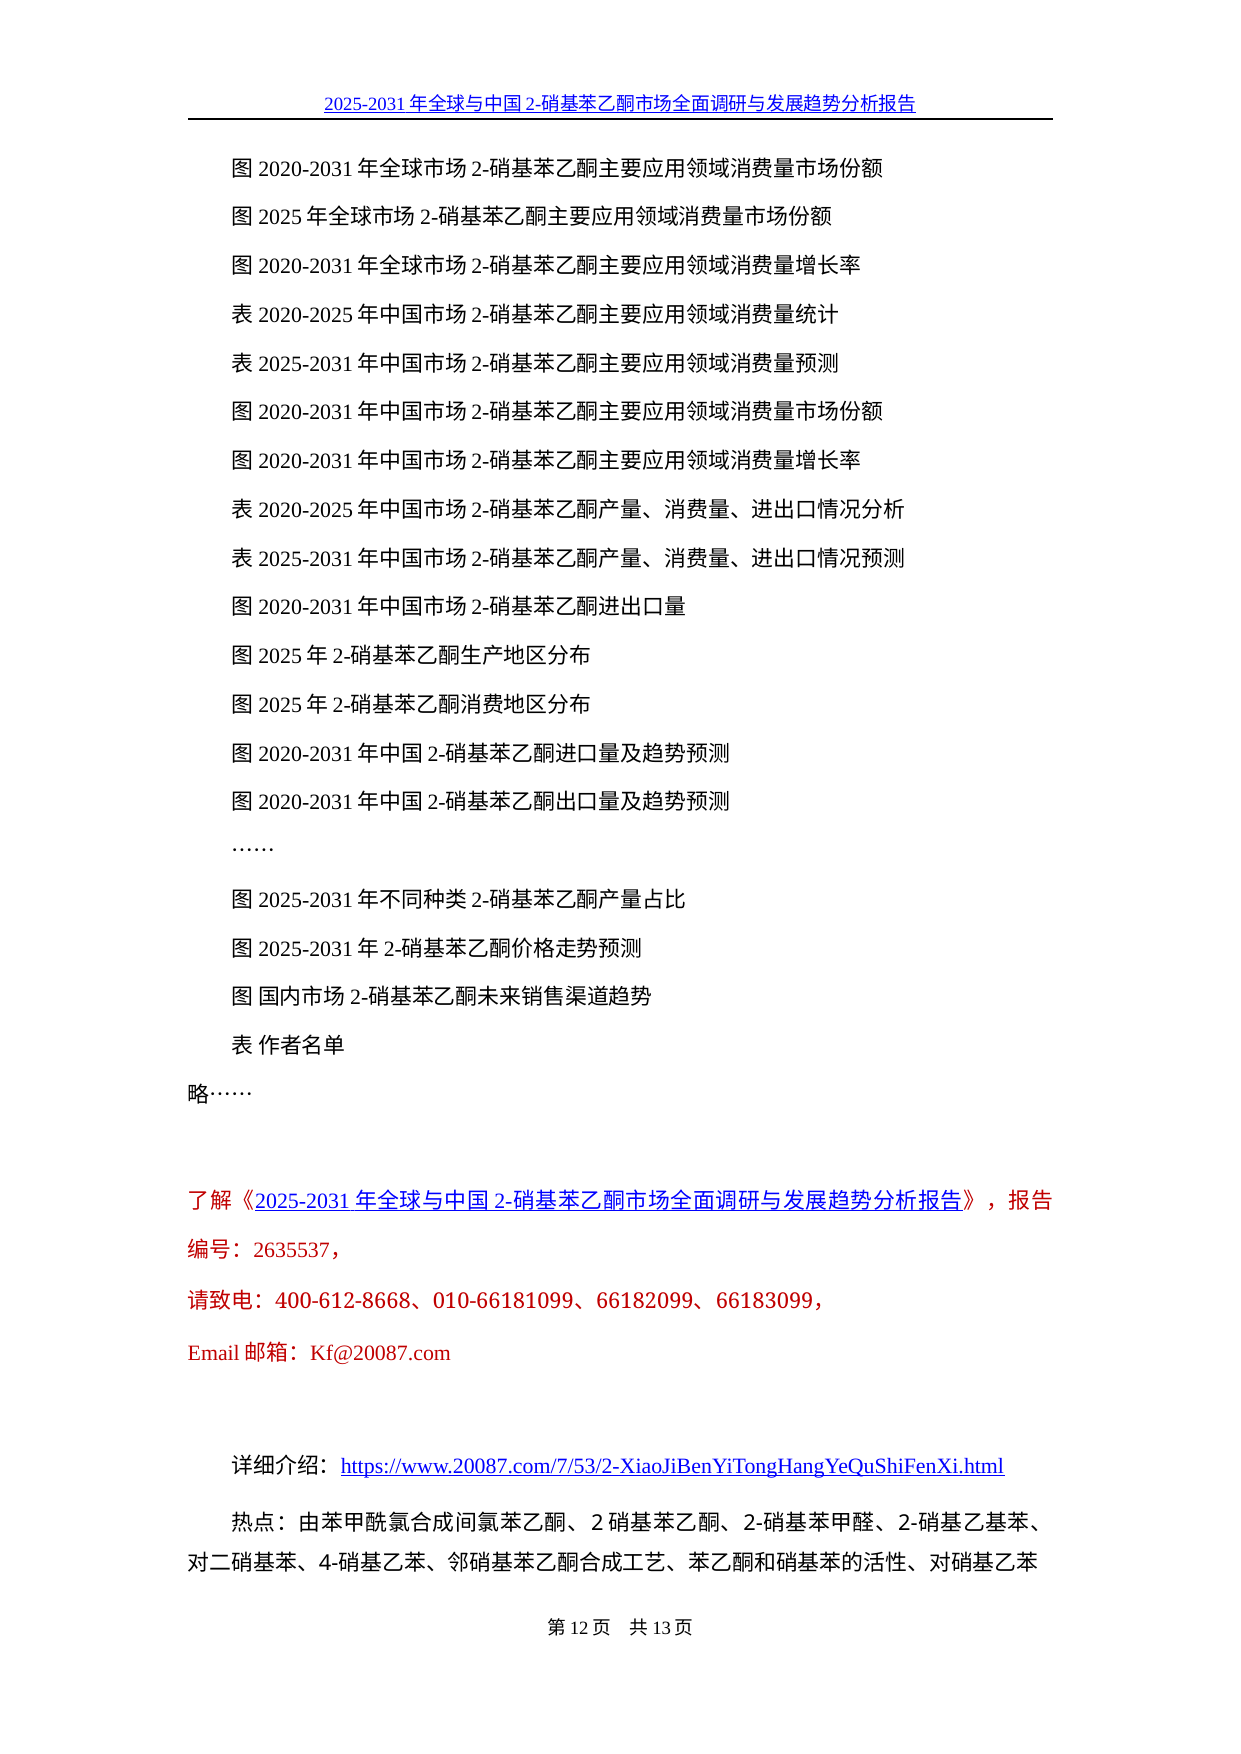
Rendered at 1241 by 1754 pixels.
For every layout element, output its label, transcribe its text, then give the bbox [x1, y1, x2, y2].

text 了解《2025-2031年全球与中国2-硝基苯乙酮市场全面调研与发展趋势分析报告》，报告编号：2635537， [187, 1183, 1053, 1264]
text Email邮箱：Kf@20087.com [187, 1335, 1053, 1367]
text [187, 150, 1053, 1109]
text 详细介绍：https://www.20087.com/7/53/2-XiaoJiBenYiTongHangYeQuShiFenXi.html [187, 1448, 1053, 1480]
text 热点：由苯甲酰氯合成间氯苯乙酮、2硝基苯乙酮、2-硝基苯甲醛、2-硝基乙基苯、对二硝基苯、4-硝基乙苯、邻硝基苯乙酮合成工艺、苯乙酮和硝基苯的活性、对硝基乙苯 [187, 1504, 1053, 1577]
text 请致电：400-612-8668、010-66181099、66182099、66183099， [187, 1283, 1053, 1316]
